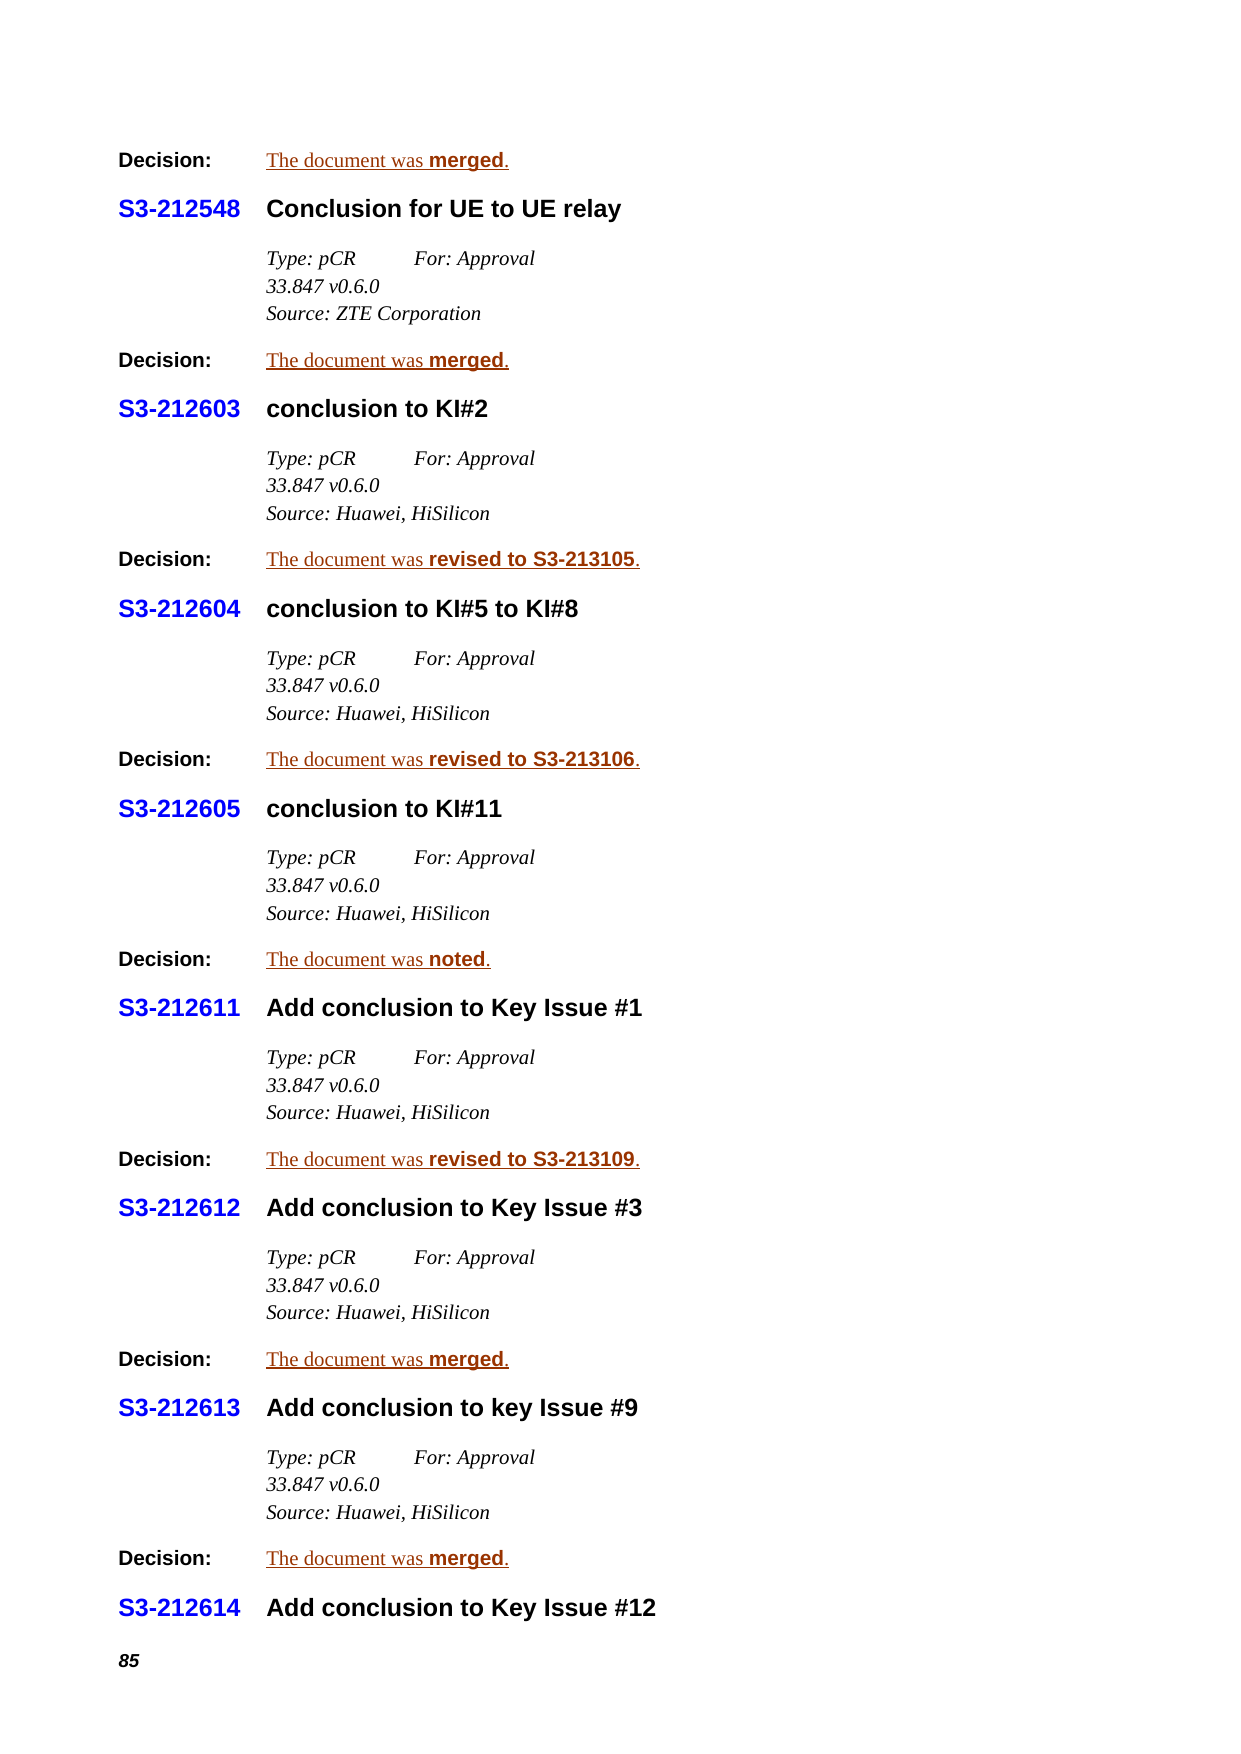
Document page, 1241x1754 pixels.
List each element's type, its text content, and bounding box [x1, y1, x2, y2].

text S3-212548 Conclusion for UE to UE relay [118, 194, 1122, 223]
text Decision: The document was revised to S3-213109. [118, 1147, 1122, 1171]
text S3-212612 Add conclusion to Key Issue #3 [118, 1193, 1122, 1222]
text Type: pCR For: Approval 33.847 v0.6.0 Source: Huawei, HiSilicon [118, 446, 1122, 525]
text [118, 1445, 1122, 1524]
text S3-212603 conclusion to KI#2 [118, 394, 1122, 423]
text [118, 246, 1122, 325]
text S3-212613 Add conclusion to key Issue #9 [118, 1393, 1122, 1422]
text Type: pCR For: Approval 33.847 v0.6.0 Source: Huawei, HiSilicon [118, 646, 1122, 725]
text S3-212604 conclusion to KI#5 to KI#8 [118, 594, 1122, 622]
text Decision: The document was revised to S3-213105. [118, 547, 1122, 571]
text S3-212605 conclusion to KI#11 [118, 793, 1122, 822]
text Decision: The document was merged. [118, 1346, 1122, 1371]
text Type: pCR For: Approval 33.847 v0.6.0 Source: Huawei, HiSilicon [118, 845, 1122, 924]
text Decision: The document was merged. [118, 347, 1122, 372]
text Type: pCR For: Approval 33.847 v0.6.0 Source: Huawei, HiSilicon [118, 1245, 1122, 1324]
text Decision: The document was revised to S3-213106. [118, 747, 1122, 771]
text Decision: The document was noted. [118, 947, 1122, 971]
text S3-212614 Add conclusion to Key Issue #12 [118, 1593, 1122, 1621]
text S3-212611 Add conclusion to Key Issue #1 [118, 993, 1122, 1022]
text Decision: The document was merged. [118, 1546, 1122, 1570]
text Type: pCR For: Approval 33.847 v0.6.0 Source: Huawei, HiSilicon [118, 1045, 1122, 1124]
text Decision: The document was merged. [118, 148, 1122, 172]
